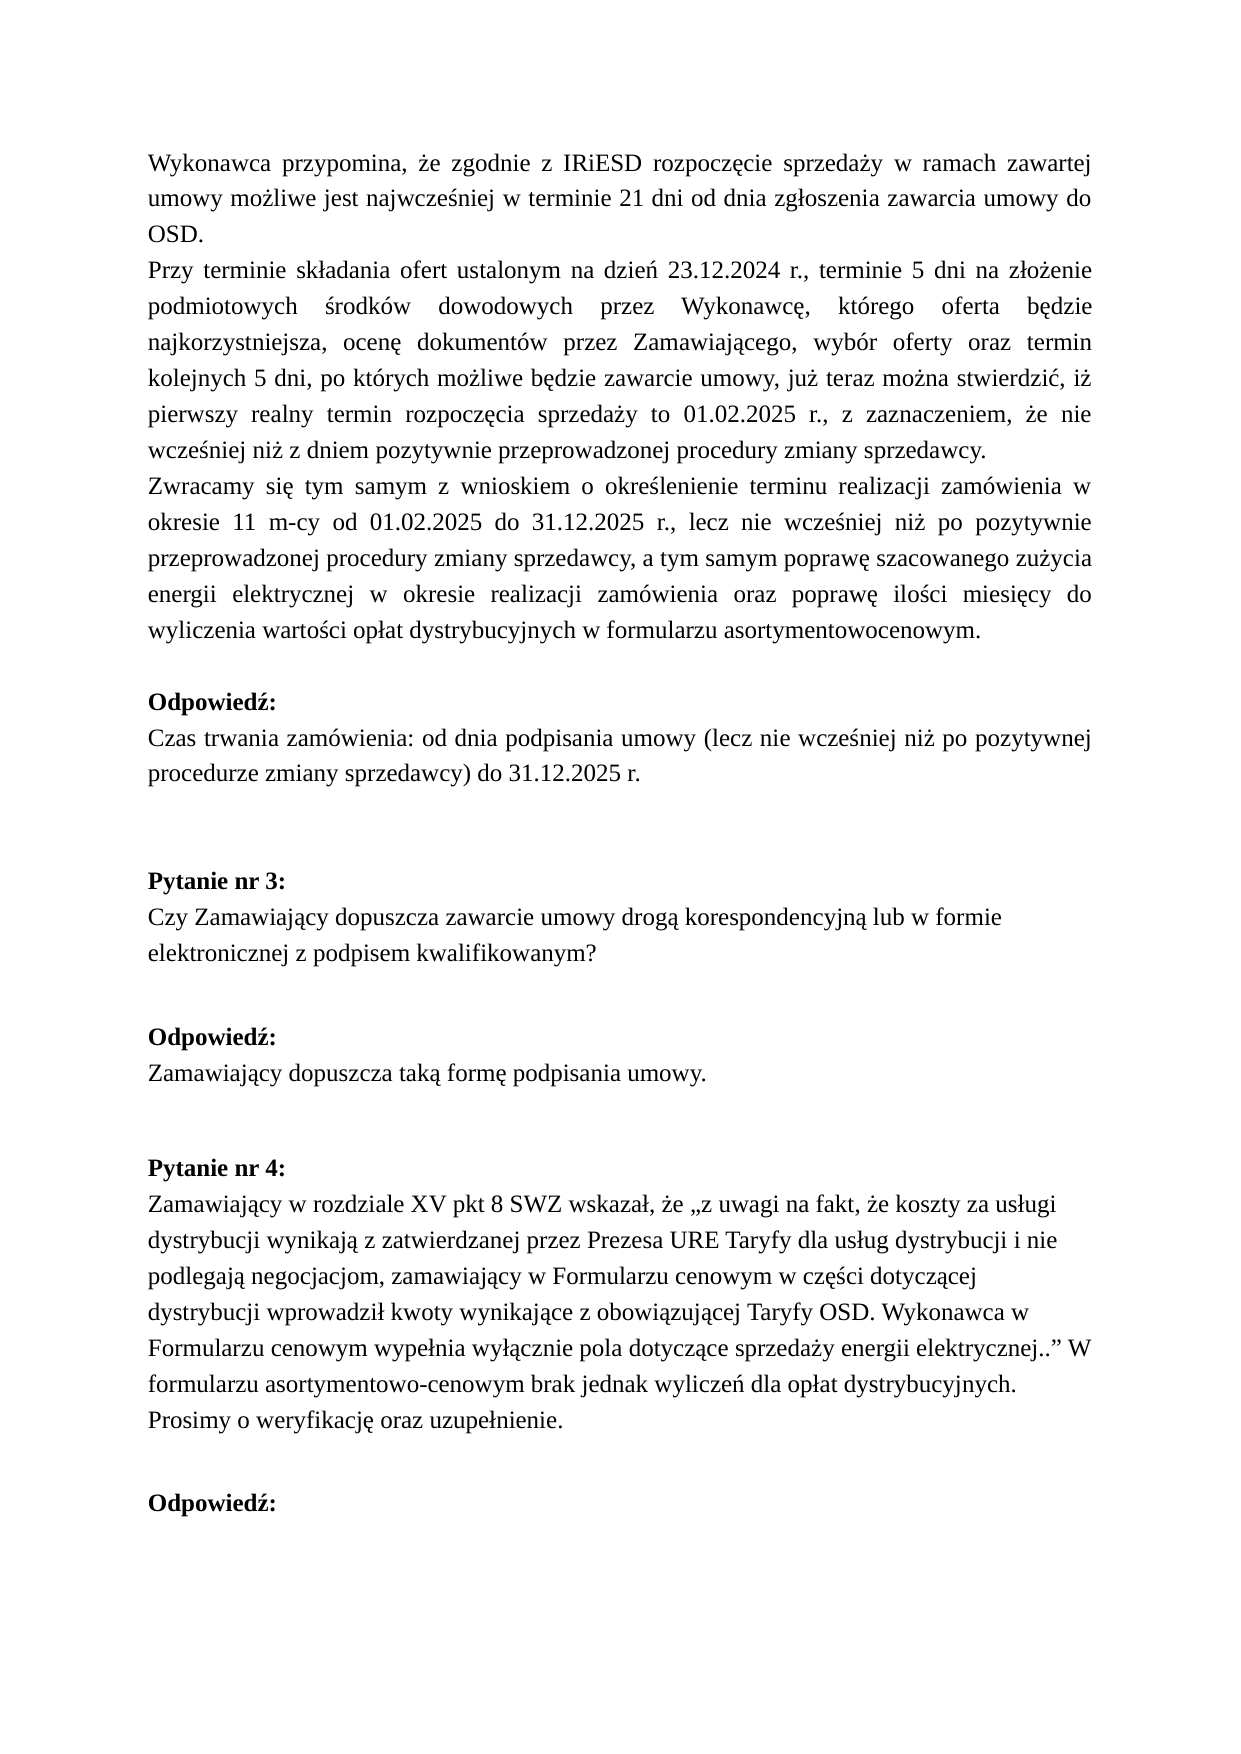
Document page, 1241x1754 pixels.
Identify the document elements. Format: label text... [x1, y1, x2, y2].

text Przy terminie składania ofert ustalonym na dzień 23.12.2024 r., terminie 5 dni na złożenie podmiotowych środków dowodowych przez Wykonawcę, którego oferta będzie najkorzystniejsza, ocenę dokumentów przez Zamawiającego, wybór oferty oraz termin kolejnych 5 dni, po których możliwe będzie zawarcie umowy, już teraz można stwierdzić, iż pierwszy realny termin rozpoczęcia sprzedaży to 01.02.2025 r., z zaznaczeniem, że nie wcześniej niż z dniem pozytywnie przeprowadzonej procedury zmiany sprzedawcy. [148, 255, 1093, 464]
text Odpowiedź: [148, 687, 1093, 715]
text Odpowiedź: [148, 1488, 1093, 1517]
text Pytanie nr 4: [148, 1153, 1093, 1182]
text Zamawiający dopuszcza taką formę podpisania umowy. [148, 1058, 1093, 1087]
text Odpowiedź: [148, 1022, 1093, 1051]
text Zamawiający w rozdziale XV pkt 8 SWZ wskazał, że „z uwagi na fakt, że koszty za usługi dystrybucji wynikają z zatwierdzanej przez Prezesa URE Taryfy dla usług dystrybucji i nie podlegają negocjacjom, zamawiający w Formularzu cenowym w części dotyczącej dystrybucji wprowadził kwoty wynikające z obowiązującej Taryfy OSD. Wykonawca w Formularzu cenowym wypełnia wyłącznie pola dotyczące sprzedaży energii elektrycznej..” W formularzu asortymentowo-cenowym brak jednak wyliczeń dla opłat dystrybucyjnych. Prosimy o weryfikację oraz uzupełnienie. [148, 1189, 1093, 1433]
text Czas trwania zamówienia: od dnia podpisania umowy (lecz nie wcześniej niż po pozytywnej procedurze zmiany sprzedawcy) do 31.12.2025 r. [148, 723, 1093, 787]
text Pytanie nr 3: [148, 866, 1093, 895]
text Czy Zamawiający dopuszcza zawarcie umowy drogą korespondencyjną lub w formie elektronicznej z podpisem kwalifikowanym? [148, 902, 1093, 967]
text Zwracamy się tym samym z wnioskiem o określenienie terminu realizacji zamówienia w okresie 11 m-cy od 01.02.2025 do 31.12.2025 r., lecz nie wcześniej niż po pozytywnie przeprowadzonej procedury zmiany sprzedawcy, a tym samym poprawę szacowanego zużycia energii elektrycznej w okresie realizacji zamówienia oraz poprawę ilości miesięcy do wyliczenia wartości opłat dystrybucyjnych w formularzu asortymentowocenowym. [148, 471, 1093, 643]
text Wykonawca przypomina, że zgodnie z IRiESD rozpoczęcie sprzedaży w ramach zawartej umowy możliwe jest najwcześniej w terminie 21 dni od dnia zgłoszenia zawarcia umowy do OSD. [148, 148, 1093, 248]
